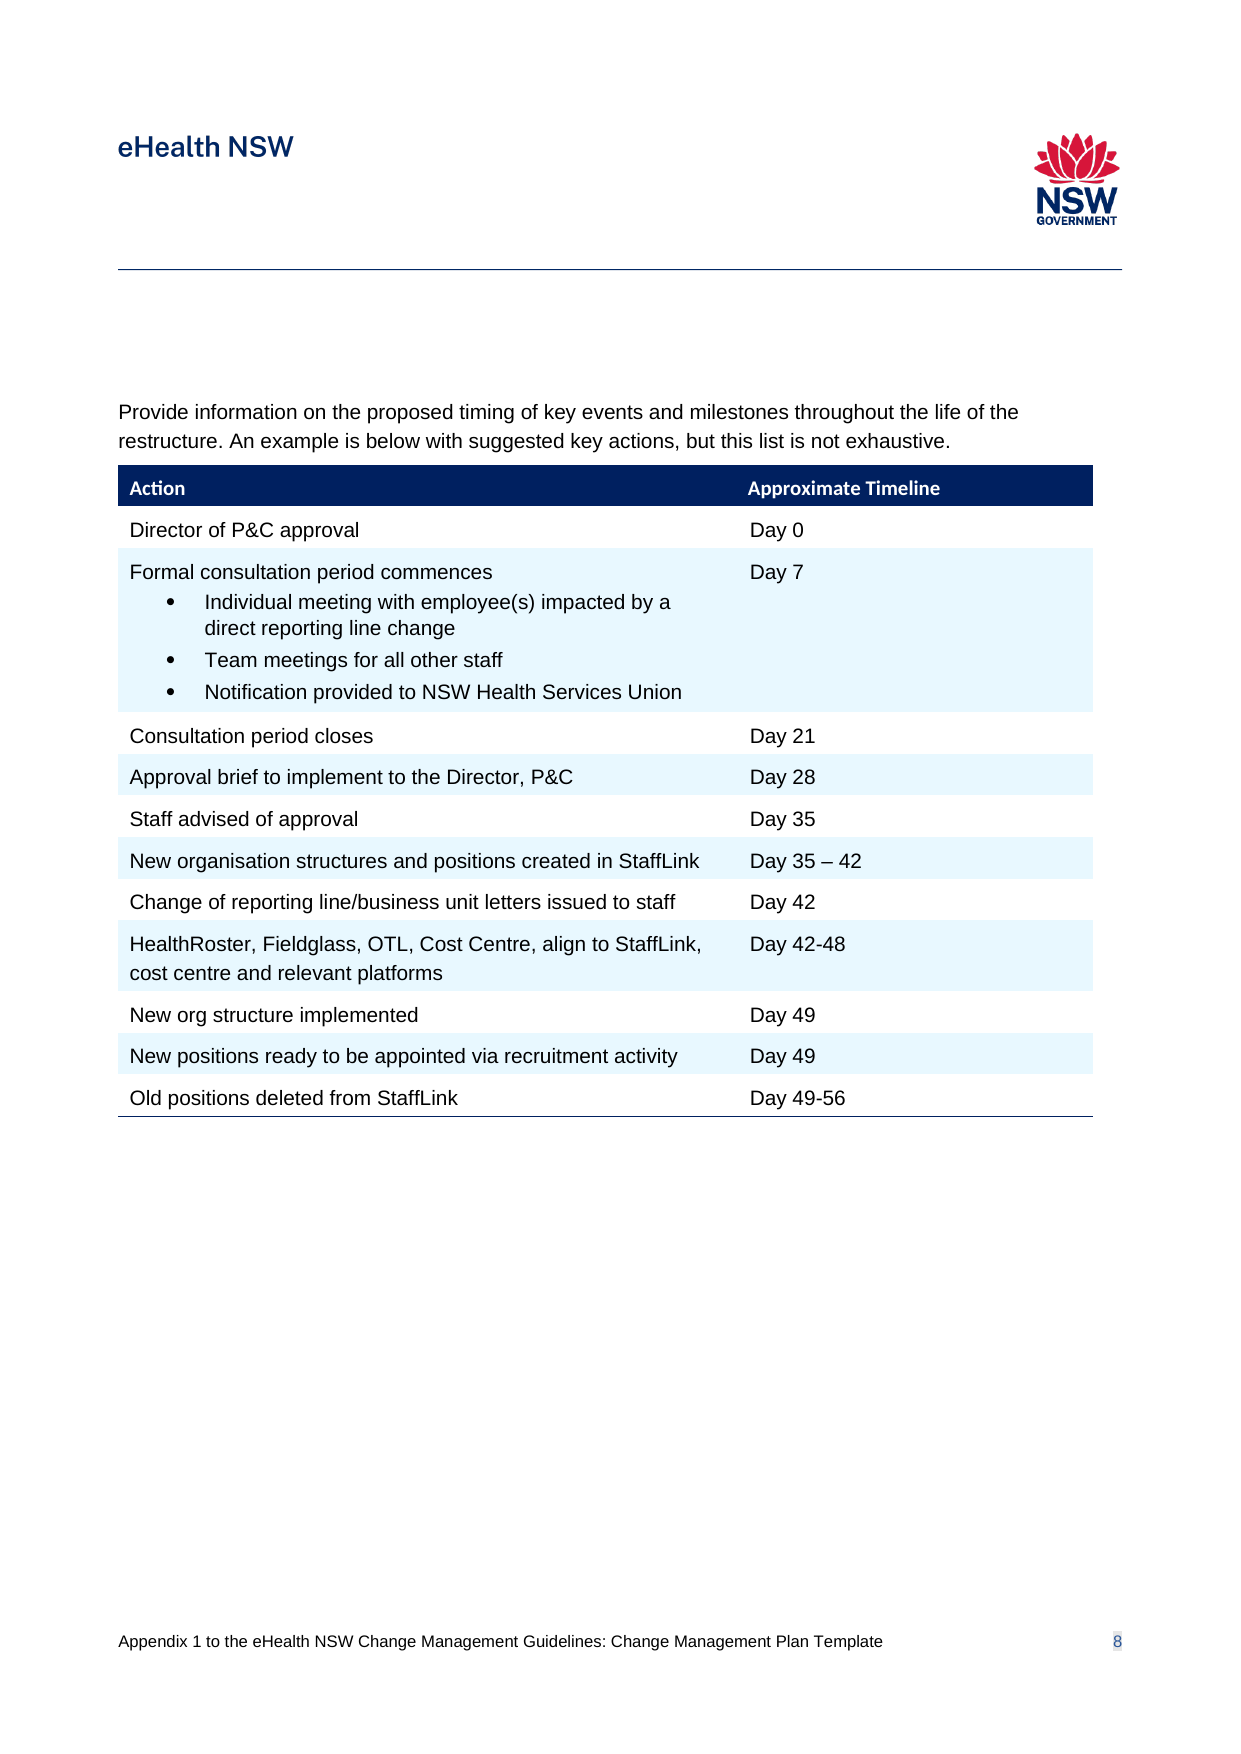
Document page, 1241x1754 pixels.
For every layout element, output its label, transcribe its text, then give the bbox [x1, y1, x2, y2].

table_cell New positions ready to be appointed via recruitment activity [118, 1033, 738, 1074]
table_cell Formal consultation period commences Individual meeting with employee(s) impacted by a direct reporting line change Team meetings for all other staff Notification provided to NSW Health Services Union [118, 548, 738, 712]
table_cell Approval brief to implement to the Director, P&C [118, 754, 738, 795]
picture [1032, 129, 1122, 228]
table_cell Change of reporting line/business unit letters issued to staff [118, 879, 738, 920]
table_cell Day 42-48 [738, 920, 1093, 991]
table_cell Day 7 [738, 548, 1093, 712]
table_cell Old positions deleted from StaffLink [118, 1075, 738, 1116]
table_cell Day 35 – 42 [738, 837, 1093, 879]
table_cell Day 49-56 [738, 1075, 1093, 1116]
table_cell New organisation structures and positions created in StaffLink [118, 837, 738, 879]
text Provide information on the proposed timing of key events and milestones throughout the life of the restructure. An example is below with suggested key actions, but this list is not exhaustive. [118, 394, 1122, 453]
table_cell Day 0 [738, 506, 1093, 548]
table_cell Consultation period closes [118, 712, 738, 754]
table_cell Director of P&C approval [118, 506, 738, 548]
table_header Approximate Timeline [738, 465, 1093, 506]
table_cell Day 49 [738, 991, 1093, 1033]
table_cell HealthRoster, Fieldglass, OTL, Cost Centre, align to StaffLink, cost centre and relevant platforms [118, 920, 738, 991]
table_cell New org structure implemented [118, 991, 738, 1033]
table_cell Day 49 [738, 1033, 1093, 1074]
table_header Action [118, 465, 738, 506]
table_cell Day 28 [738, 754, 1093, 795]
table_cell Staff advised of approval [118, 795, 738, 837]
table_cell Day 35 [738, 795, 1093, 837]
table_cell Day 21 [738, 712, 1093, 754]
table_cell Day 42 [738, 879, 1093, 920]
picture [118, 129, 296, 163]
